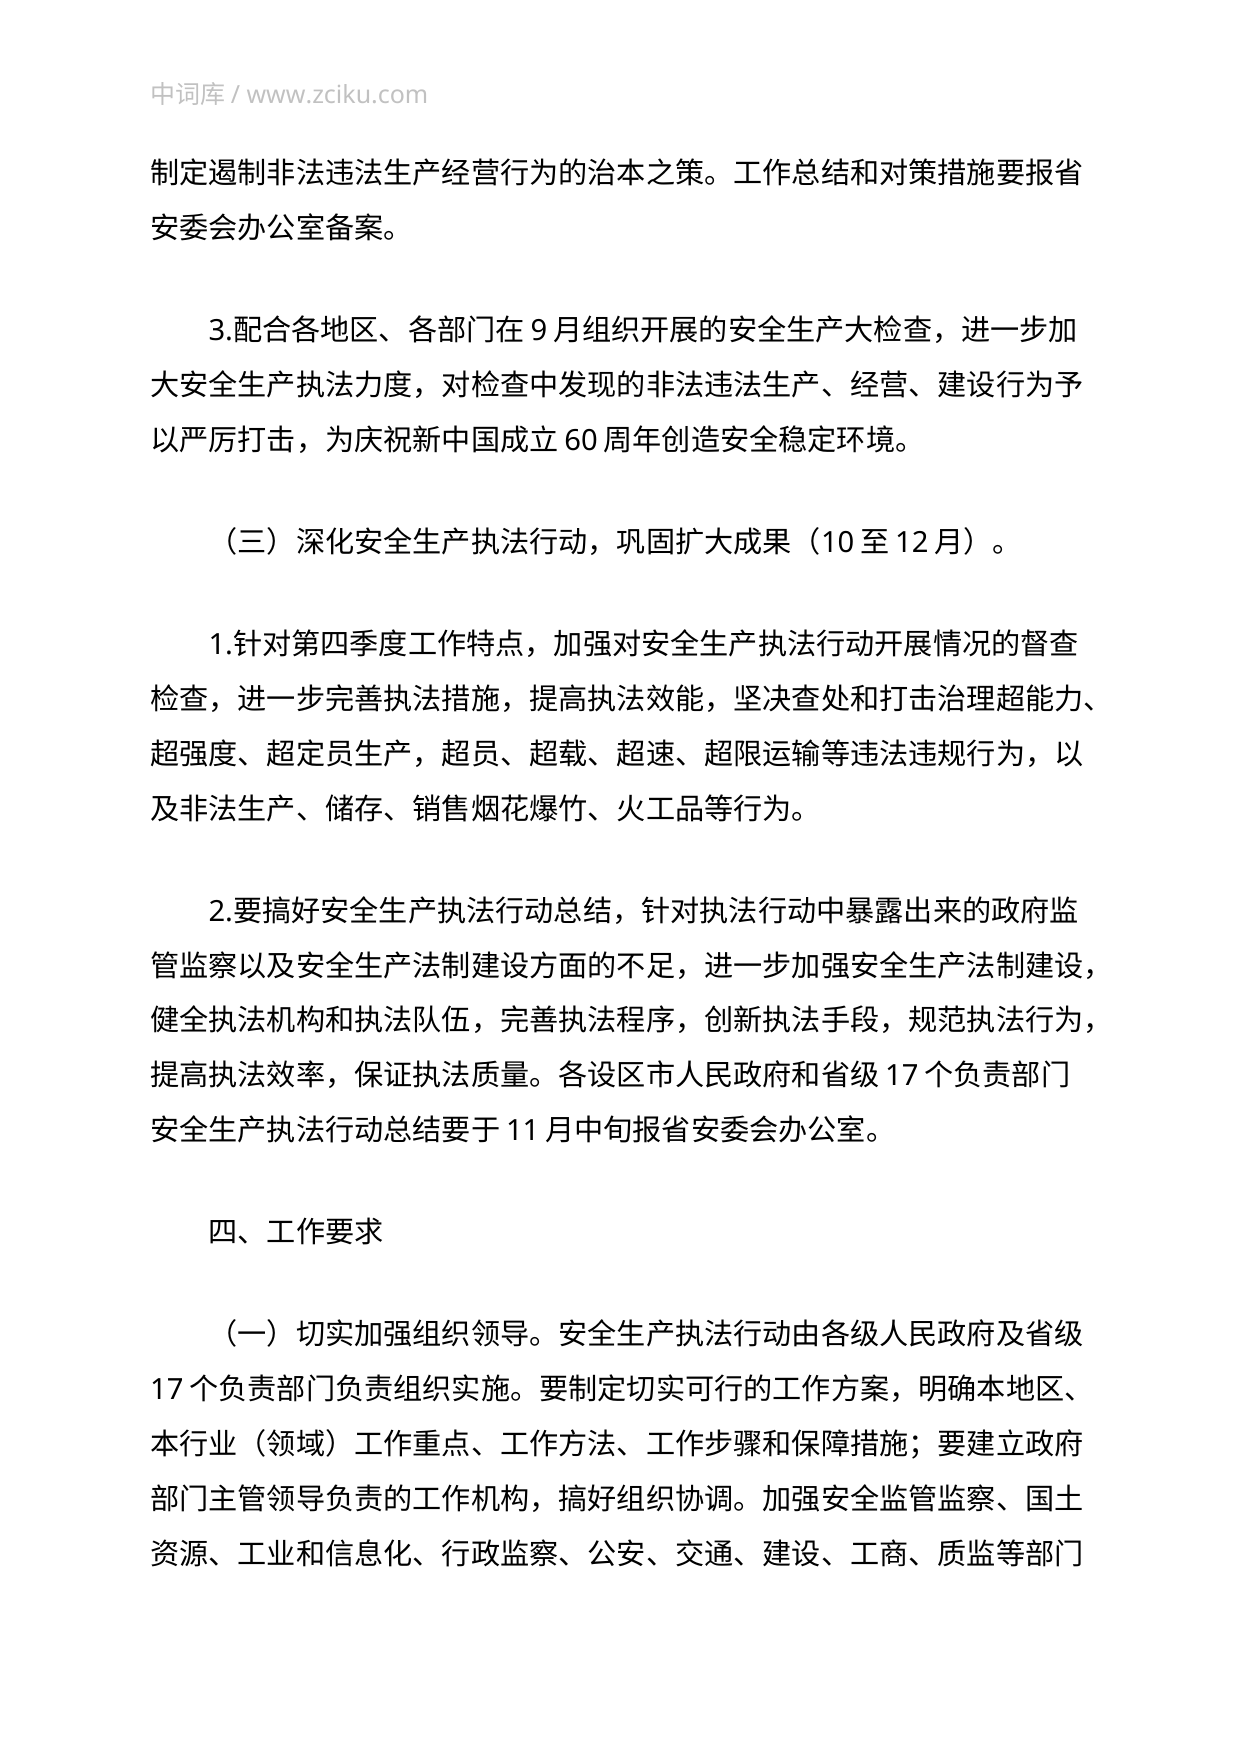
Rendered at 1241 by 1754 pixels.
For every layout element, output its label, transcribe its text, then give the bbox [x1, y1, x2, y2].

text 1.针对第四季度工作特点，加强对安全生产执法行动开展情况的督查检查，进一步完善执法措施，提高执法效能，坚决查处和打击治理超能力、超强度、超定员生产，超员、超载、超速、超限运输等违法违规行为，以及非法生产、储存、销售烟花爆竹、火工品等行为。 [150, 621, 1090, 828]
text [150, 150, 1090, 247]
text 3.配合各地区、各部门在9月组织开展的安全生产大检查，进一步加大安全生产执法力度，对检查中发现的非法违法生产、经营、建设行为予以严厉打击，为庆祝新中国成立60周年创造安全稳定环境。 [150, 307, 1090, 459]
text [150, 1311, 1090, 1573]
text 四、工作要求 [150, 1209, 1090, 1251]
text 2.要搞好安全生产执法行动总结，针对执法行动中暴露出来的政府监管监察以及安全生产法制建设方面的不足，进一步加强安全生产法制建设，健全执法机构和执法队伍，完善执法程序，创新执法手段，规范执法行为，提高执法效率，保证执法质量。各设区市人民政府和省级17个负责部门安全生产执法行动总结要于11月中旬报省安委会办公室。 [150, 887, 1090, 1149]
text （三）深化安全生产执法行动，巩固扩大成果（10至12月）。 [150, 518, 1090, 561]
